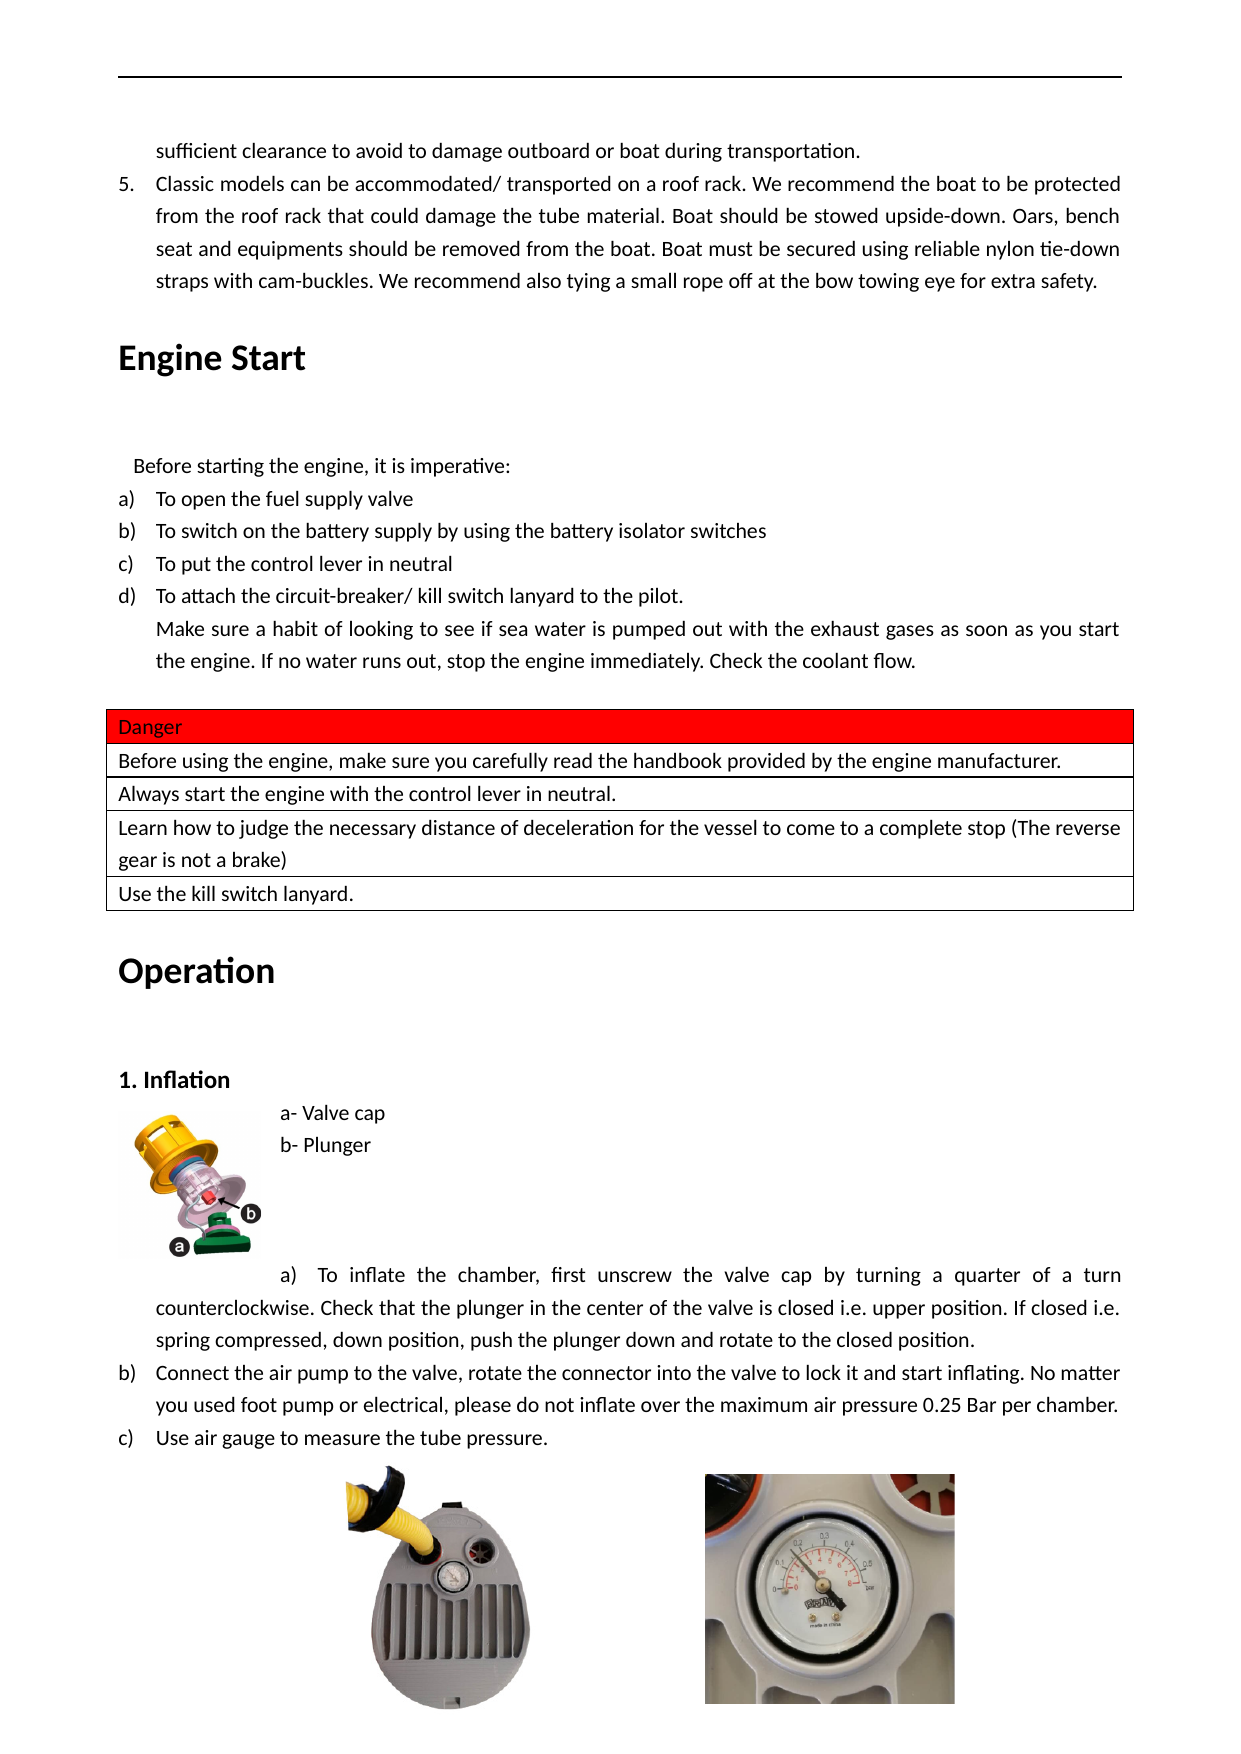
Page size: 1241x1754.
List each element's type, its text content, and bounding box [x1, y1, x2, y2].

text Before starting the engine, it is imperative: [118, 449, 1122, 482]
list Make sure a habit of looking to see if sea water is pumped out with the exhaust gases as soon as you start the engine. If no water runs out, stop the engine immediately. Check the coolant flow. [156, 612, 1122, 677]
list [118, 134, 1122, 167]
picture [117, 1111, 261, 1258]
text 1. Inflation [118, 1063, 1122, 1096]
table_header Danger [107, 710, 1133, 743]
text a- Valve cap [118, 1096, 1122, 1128]
list To attach the circuit-breaker/ kill switch lanyard to the pilot. [118, 579, 1122, 612]
list Connect the air pump to the valve, rotate the connector into the valve to lock it and start inflating. No matter you used foot pump or electrical, please do not inflate over the maximum air pressure 0.25 Bar per chamber. [118, 1356, 1122, 1421]
list To put the control lever in neutral [118, 547, 1122, 579]
table_cell Before using the engine, make sure you carefully read the handbook provided by the engine manufacturer. [107, 744, 1133, 776]
subtitle Engine Start [118, 324, 1122, 389]
list Classic models can be accommodated/ transported on a roof rack. We recommend the boat to be protected from the roof rack that could damage the tube material. Boat should be stowed upside-down. Oars, bench seat and equipments should be removed from the boat. Boat must be secured using reliable nylon tie-down straps with cam-buckles. We recommend also tying a small rope off at the bow towing eye for extra safety. [118, 167, 1122, 297]
table_cell Learn how to judge the necessary distance of deceleration for the vessel to come to a complete stop (The reverse gear is not a brake) [107, 811, 1133, 876]
text b- Plunger [261, 1128, 1122, 1161]
subtitle Operation [118, 938, 1122, 1003]
list Use air gauge to measure the tube pressure. [118, 1421, 1122, 1453]
picture [705, 1474, 955, 1704]
table_cell Use the kill switch lanyard. [107, 877, 1133, 909]
list To open the fuel supply valve [118, 482, 1122, 514]
picture [345, 1455, 623, 1732]
table_cell Always start the engine with the control lever in neutral. [107, 778, 1133, 810]
list To inflate the chamber, first unscrew the valve cap by turning a quarter of a turn counterclockwise. Check that the plunger in the center of the valve is closed i.e. upper position. If closed i.e. spring compressed, down position, push the plunger down and rotate to the closed position. [118, 1258, 1122, 1356]
list To switch on the battery supply by using the battery isolator switches [118, 514, 1122, 547]
